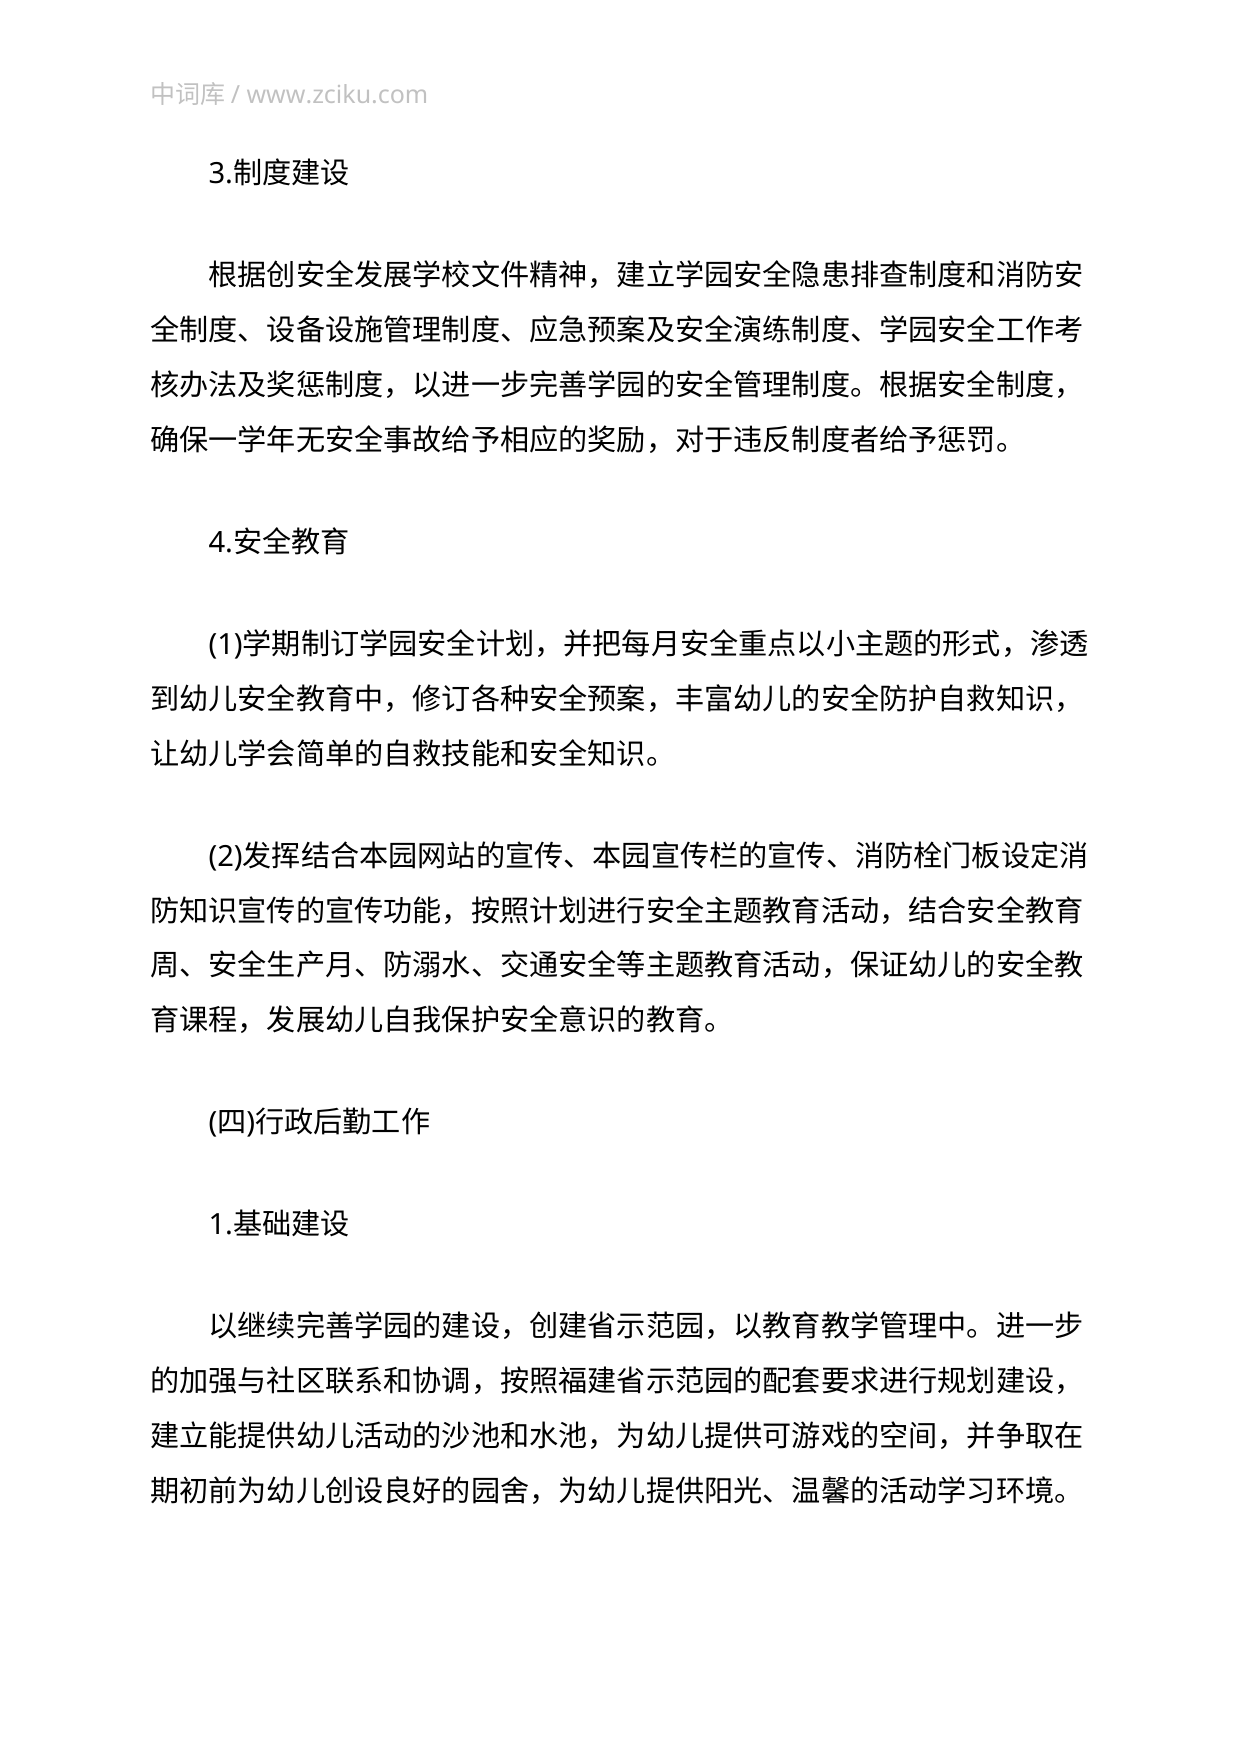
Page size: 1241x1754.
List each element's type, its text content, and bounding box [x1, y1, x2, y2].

text 3.制度建设 [150, 150, 1090, 192]
text 根据创安全发展学校文件精神，建立学园安全隐患排查制度和消防安全制度、设备设施管理制度、应急预案及安全演练制度、学园安全工作考核办法及奖惩制度，以进一步完善学园的安全管理制度。根据安全制度，确保一学年无安全事故给予相应的奖励，对于违反制度者给予惩罚。 [150, 252, 1090, 459]
text 4.安全教育 [150, 518, 1090, 561]
text (1)学期制订学园安全计划，并把每月安全重点以小主题的形式，渗透到幼儿安全教育中，修订各种安全预案，丰富幼儿的安全防护自救知识，让幼儿学会简单的自救技能和安全知识。 [150, 620, 1090, 773]
text 1.基础建设 [150, 1201, 1090, 1243]
text 以继续完善学园的建设，创建省示范园，以教育教学管理中。进一步的加强与社区联系和协调，按照福建省示范园的配套要求进行规划建设，建立能提供幼儿活动的沙池和水池，为幼儿提供可游戏的空间，并争取在期初前为幼儿创设良好的园舍，为幼儿提供阳光、温馨的活动学习环境。 [150, 1303, 1090, 1509]
text (四)行政后勤工作 [150, 1099, 1090, 1141]
text (2)发挥结合本园网站的宣传、本园宣传栏的宣传、消防栓门板设定消防知识宣传的宣传功能，按照计划进行安全主题教育活动，结合安全教育周、安全生产月、防溺水、交通安全等主题教育活动，保证幼儿的安全教育课程，发展幼儿自我保护安全意识的教育。 [150, 832, 1090, 1039]
